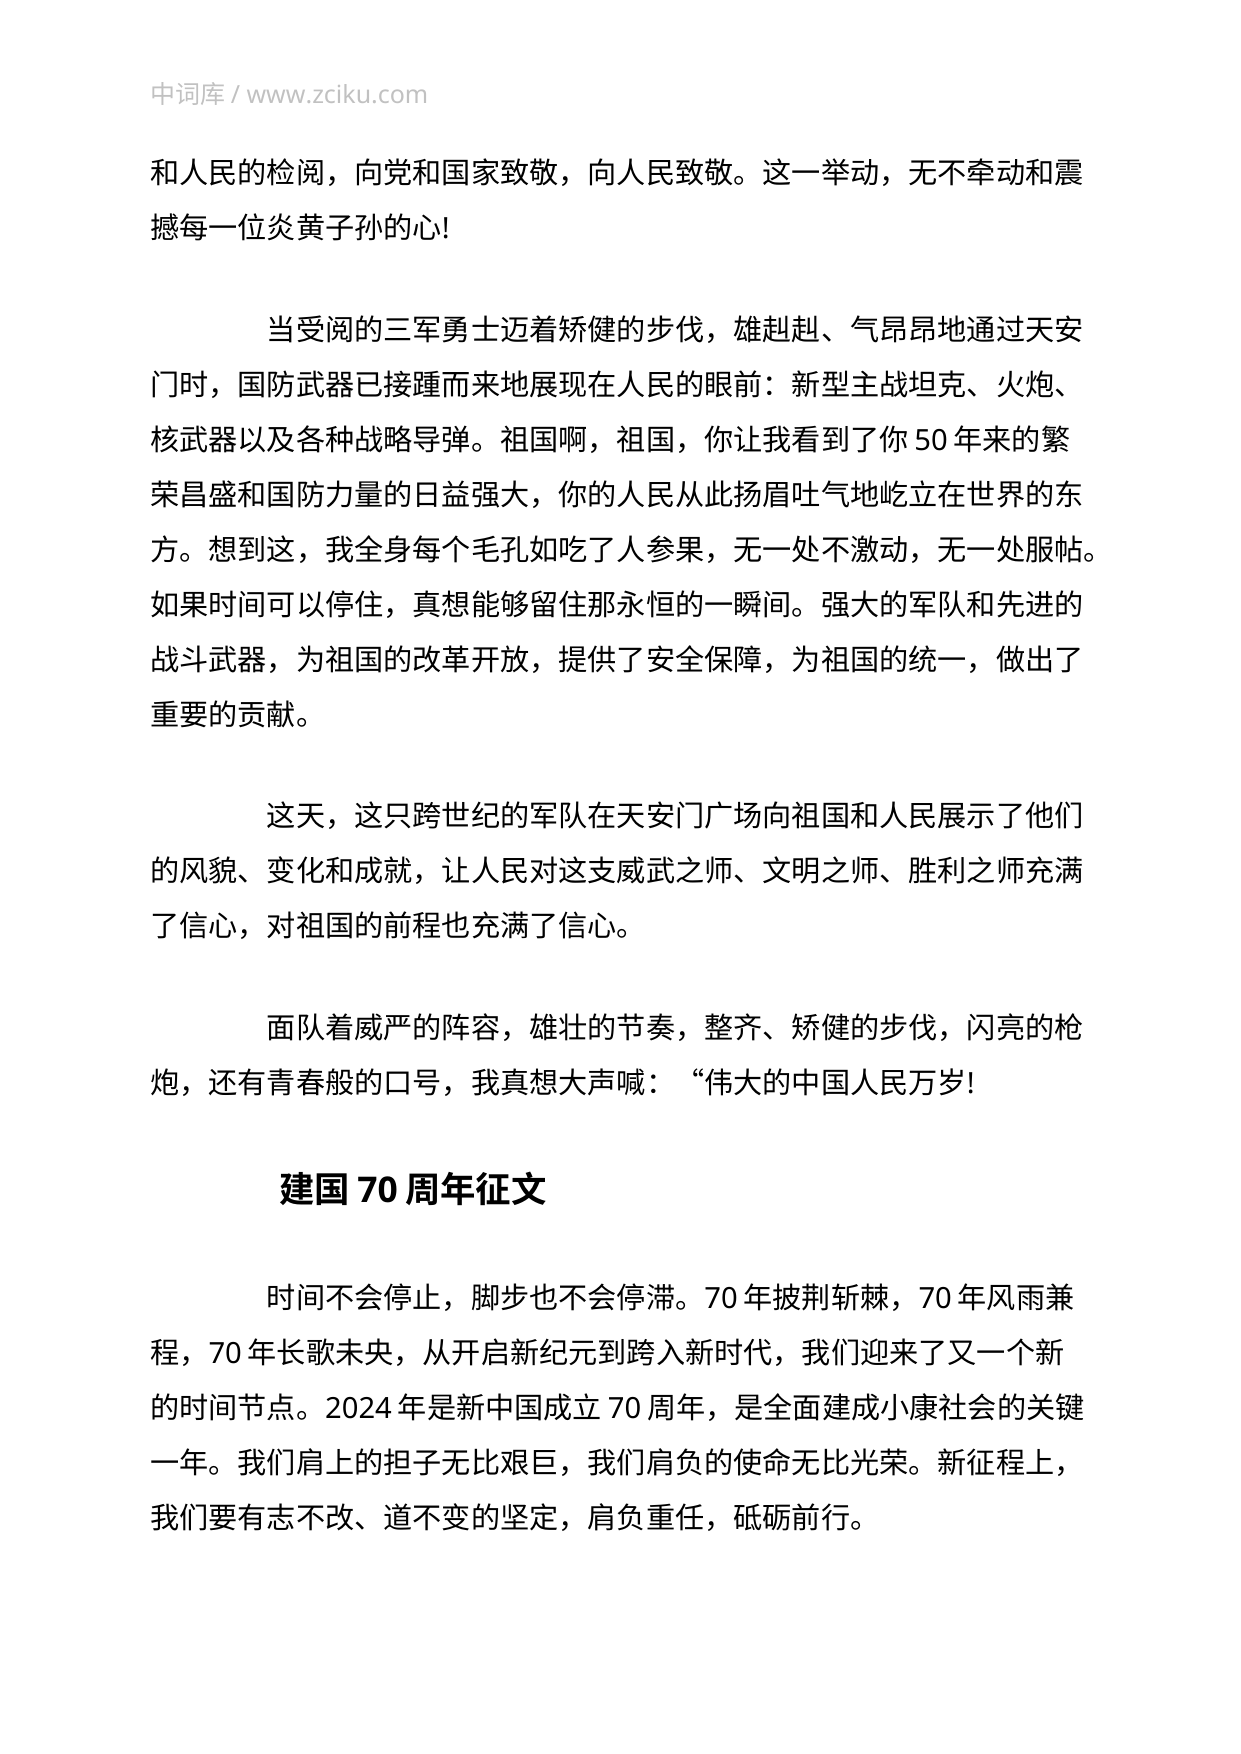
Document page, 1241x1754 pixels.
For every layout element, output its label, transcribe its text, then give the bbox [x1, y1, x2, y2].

text 这天，这只跨世纪的军队在天安门广场向祖国和人民展示了他们的风貌、变化和成就，让人民对这支威武之师、文明之师、胜利之师充满了信心，对祖国的前程也充满了信心。 [150, 793, 1090, 945]
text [150, 150, 1090, 247]
text 面队着威严的阵容，雄壮的节奏，整齐、矫健的步伐，闪亮的枪炮，还有青春般的口号，我真想大声喊：“伟大的中国人民万岁! [150, 1004, 1090, 1102]
text 建国70周年征文 [150, 1161, 1090, 1213]
text 时间不会停止，脚步也不会停滞。70年披荆斩棘，70年风雨兼程，70年长歌未央，从开启新纪元到跨入新时代，我们迎来了又一个新的时间节点。2024年是新中国成立70周年，是全面建成小康社会的关键一年。我们肩上的担子无比艰巨，我们肩负的使命无比光荣。新征程上，我们要有志不改、道不变的坚定，肩负重任，砥砺前行。 [150, 1275, 1090, 1537]
text 当受阅的三军勇士迈着矫健的步伐，雄赳赳、气昂昂地通过天安门时，国防武器已接踵而来地展现在人民的眼前：新型主战坦克、火炮、核武器以及各种战略导弹。祖国啊，祖国，你让我看到了你50年来的繁荣昌盛和国防力量的日益强大，你的人民从此扬眉吐气地屹立在世界的东方。想到这，我全身每个毛孔如吃了人参果，无一处不激动，无一处服帖。如果时间可以停住，真想能够留住那永恒的一瞬间。强大的军队和先进的战斗武器，为祖国的改革开放，提供了安全保障，为祖国的统一，做出了重要的贡献。 [150, 307, 1090, 733]
